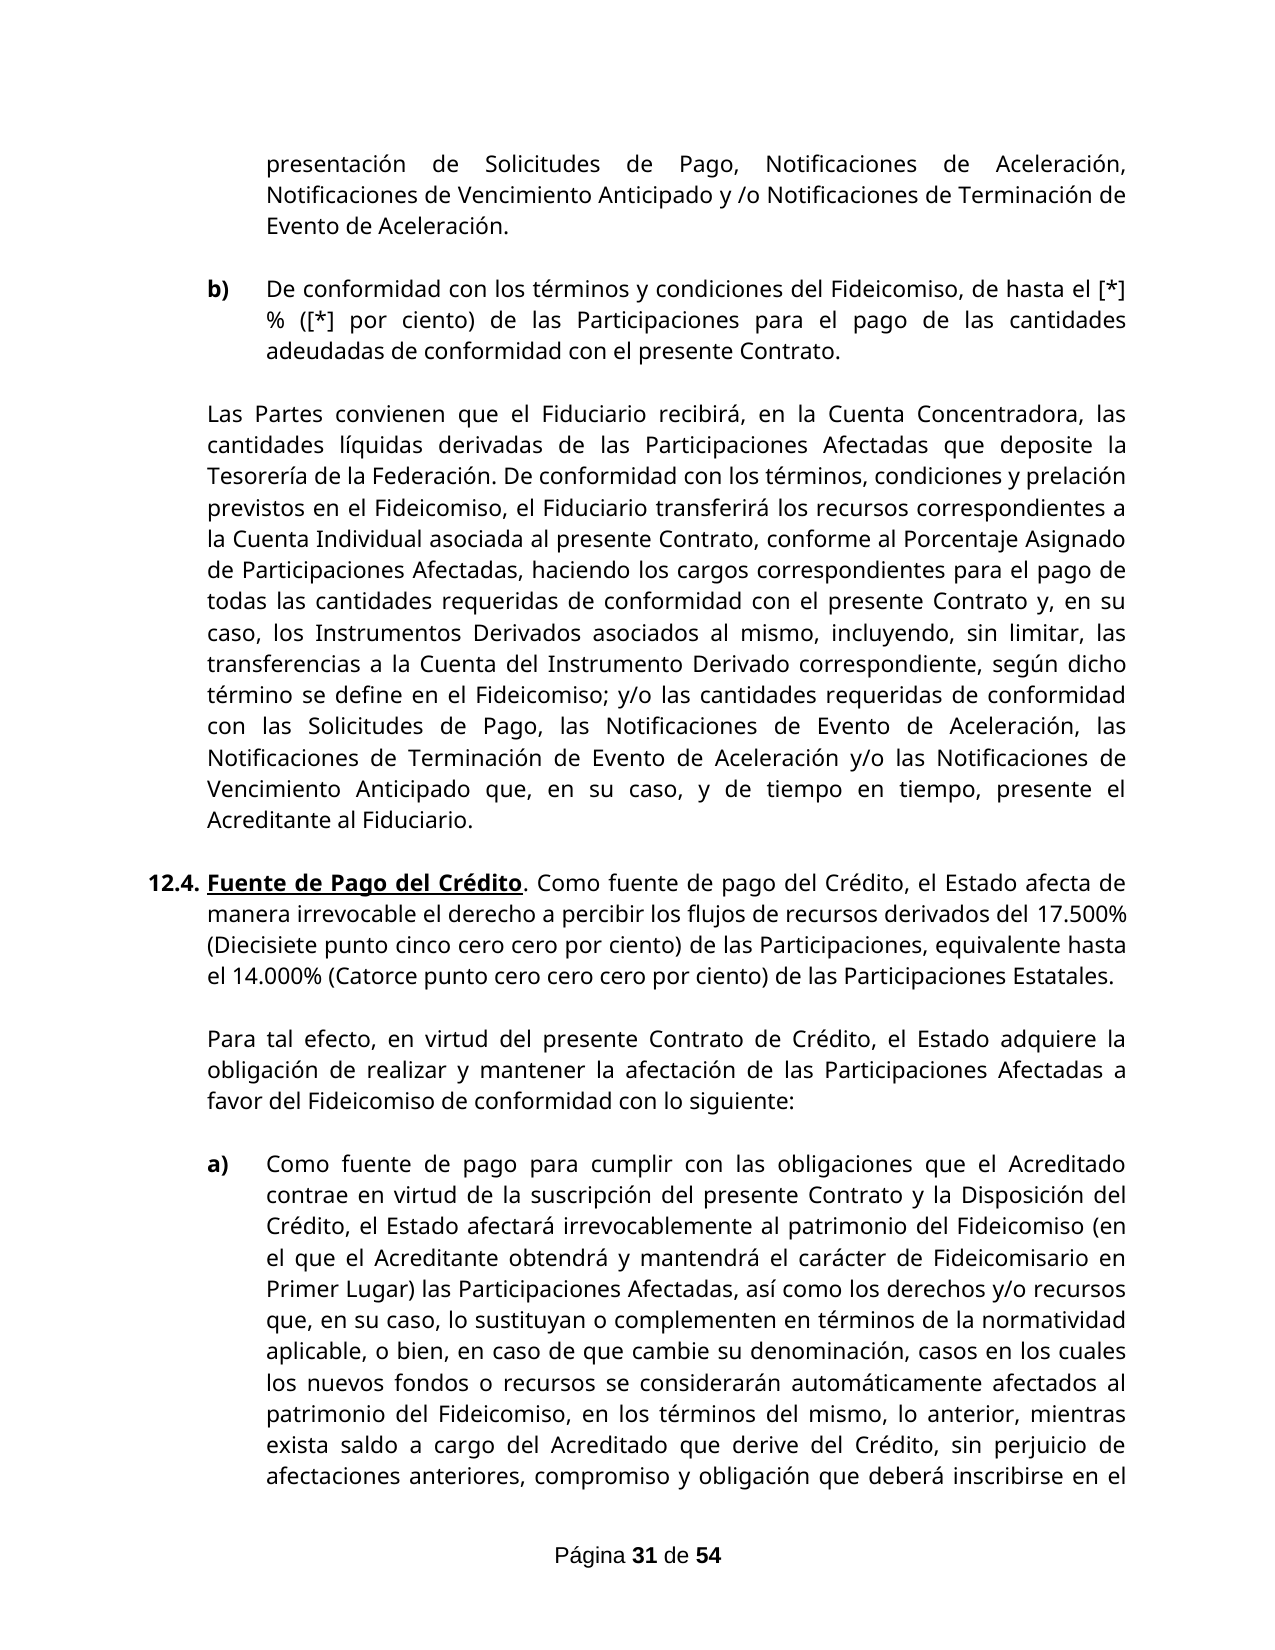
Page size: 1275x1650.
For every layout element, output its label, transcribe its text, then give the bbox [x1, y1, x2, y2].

text Para tal efecto, en virtud del presente Contrato de Crédito, el Estado adquiere la obligación de realizar y mantener la afectación de las Participaciones Afectadas a favor del Fideicomiso de conformidad con lo siguiente: [207, 1023, 1127, 1116]
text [207, 1148, 1127, 1491]
text Las Partes convienen que el Fiduciario recibirá, en la Cuenta Concentradora, las cantidades líquidas derivadas de las Participaciones Afectadas que deposite la Tesorería de la Federación. De conformidad con los términos, condiciones y prelación previstos en el Fideicomiso, el Fiduciario transferirá los recursos correspondientes a la Cuenta Individual asociada al presente Contrato, conforme al Porcentaje Asignado de Participaciones Afectadas, haciendo los cargos correspondientes para el pago de todas las cantidades requeridas de conformidad con el presente Contrato y, en su caso, los Instrumentos Derivados asociados al mismo, incluyendo, sin limitar, las transferencias a la Cuenta del Instrumento Derivado correspondiente, según dicho término se define en el Fideicomiso; y/o las cantidades requeridas de conformidad con las Solicitudes de Pago, las Notificaciones de Evento de Aceleración, las Notificaciones de Terminación de Evento de Aceleración y/o las Notificaciones de Vencimiento Anticipado que, en su caso, y de tiempo en tiempo, presente el Acreditante al Fiduciario. [207, 398, 1127, 835]
text b) De conformidad con los términos y condiciones del Fideicomiso, de hasta el [*]% ([*] por ciento) de las Participaciones para el pago de las cantidades adeudadas de conformidad con el presente Contrato. [207, 273, 1127, 366]
text 12.4. Fuente de Pago del Crédito. Como fuente de pago del Crédito, el Estado afecta de manera irrevocable el derecho a percibir los flujos de recursos derivados del 17.500% (Diecisiete punto cinco cero cero por ciento) de las Participaciones, equivalente hasta el 14.000% (Catorce punto cero cero cero por ciento) de las Participaciones Estatales. [148, 866, 1127, 991]
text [207, 148, 1127, 241]
